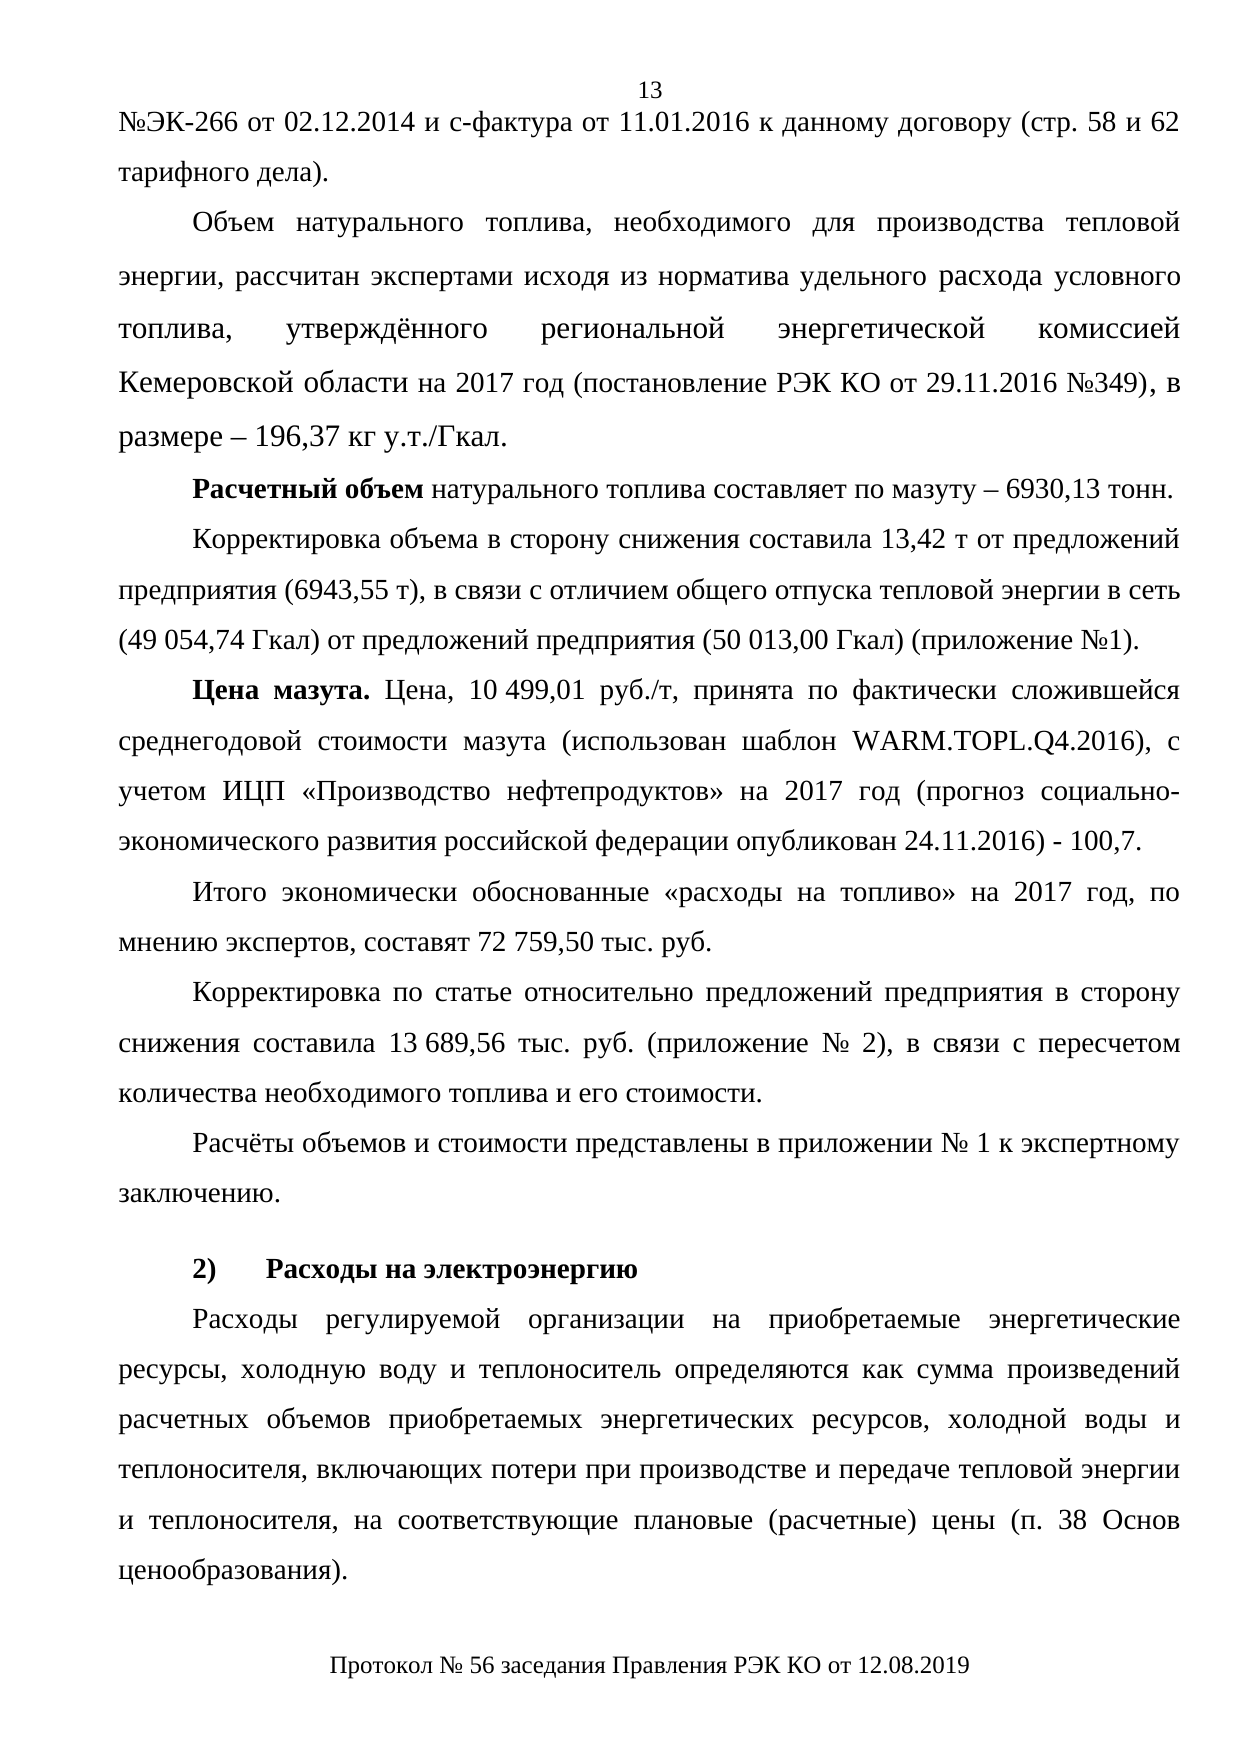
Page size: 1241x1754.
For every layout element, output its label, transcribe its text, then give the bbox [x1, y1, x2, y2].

text Расходы регулируемой организации на приобретаемые энергетические ресурсы, холодную воду и теплоноситель определяются как сумма произведений расчетных объемов приобретаемых энергетических ресурсов, холодной воды и теплоносителя, включающих потери при производстве и передаче тепловой энергии и теплоносителя, на соответствующие плановые (расчетные) цены (п. 38 Основ ценообразования). [118, 1301, 1181, 1586]
text Расчёты объемов и стоимости представлены в приложении № 1 к экспертному заключению. [118, 1125, 1181, 1209]
text Цена мазута. Цена, 10 499,01 руб./т, принята по фактически сложившейся среднегодовой стоимости мазута (использован шаблон WARM.TOPL.Q4.2016), с учетом ИЦП «Производство нефтепродуктов» на 2017 год (прогноз социально-экономического развития российской федерации опубликован 24.11.2016) - 100,7. [118, 672, 1181, 857]
text Объем натурального топлива, необходимого для производства тепловой энергии, рассчитан экспертами исходя из норматива удельного расхода условного топлива, утверждённого региональной энергетической комиссией Кемеровской области на 2017 год (постановление РЭК КО от 29.11.2016 №349), в размере – 196,37 кг у.т./Гкал. [118, 204, 1181, 453]
text Расчетный объем натурального топлива составляет по мазуту – 6930,13 тонн. [118, 471, 1181, 505]
text Корректировка объема в сторону снижения составила 13,42 т от предложений предприятия (6943,55 т), в связи с отличием общего отпуска тепловой энергии в сеть (49 054,74 Гкал) от предложений предприятия (50 013,00 Гкал) (приложение №1). [118, 522, 1181, 656]
text Итого экономически обоснованные «расходы на топливо» на 2017 год, по мнению экспертов, составят 72 759,50 тыс. руб. [118, 874, 1181, 958]
text Корректировка по статье относительно предложений предприятия в сторону снижения составила 13 689,56 тыс. руб. (приложение № 2), в связи с пересчетом количества необходимого топлива и его стоимости. [118, 974, 1181, 1108]
list Расходы на электроэнергию [118, 1251, 1181, 1284]
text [118, 104, 1181, 188]
